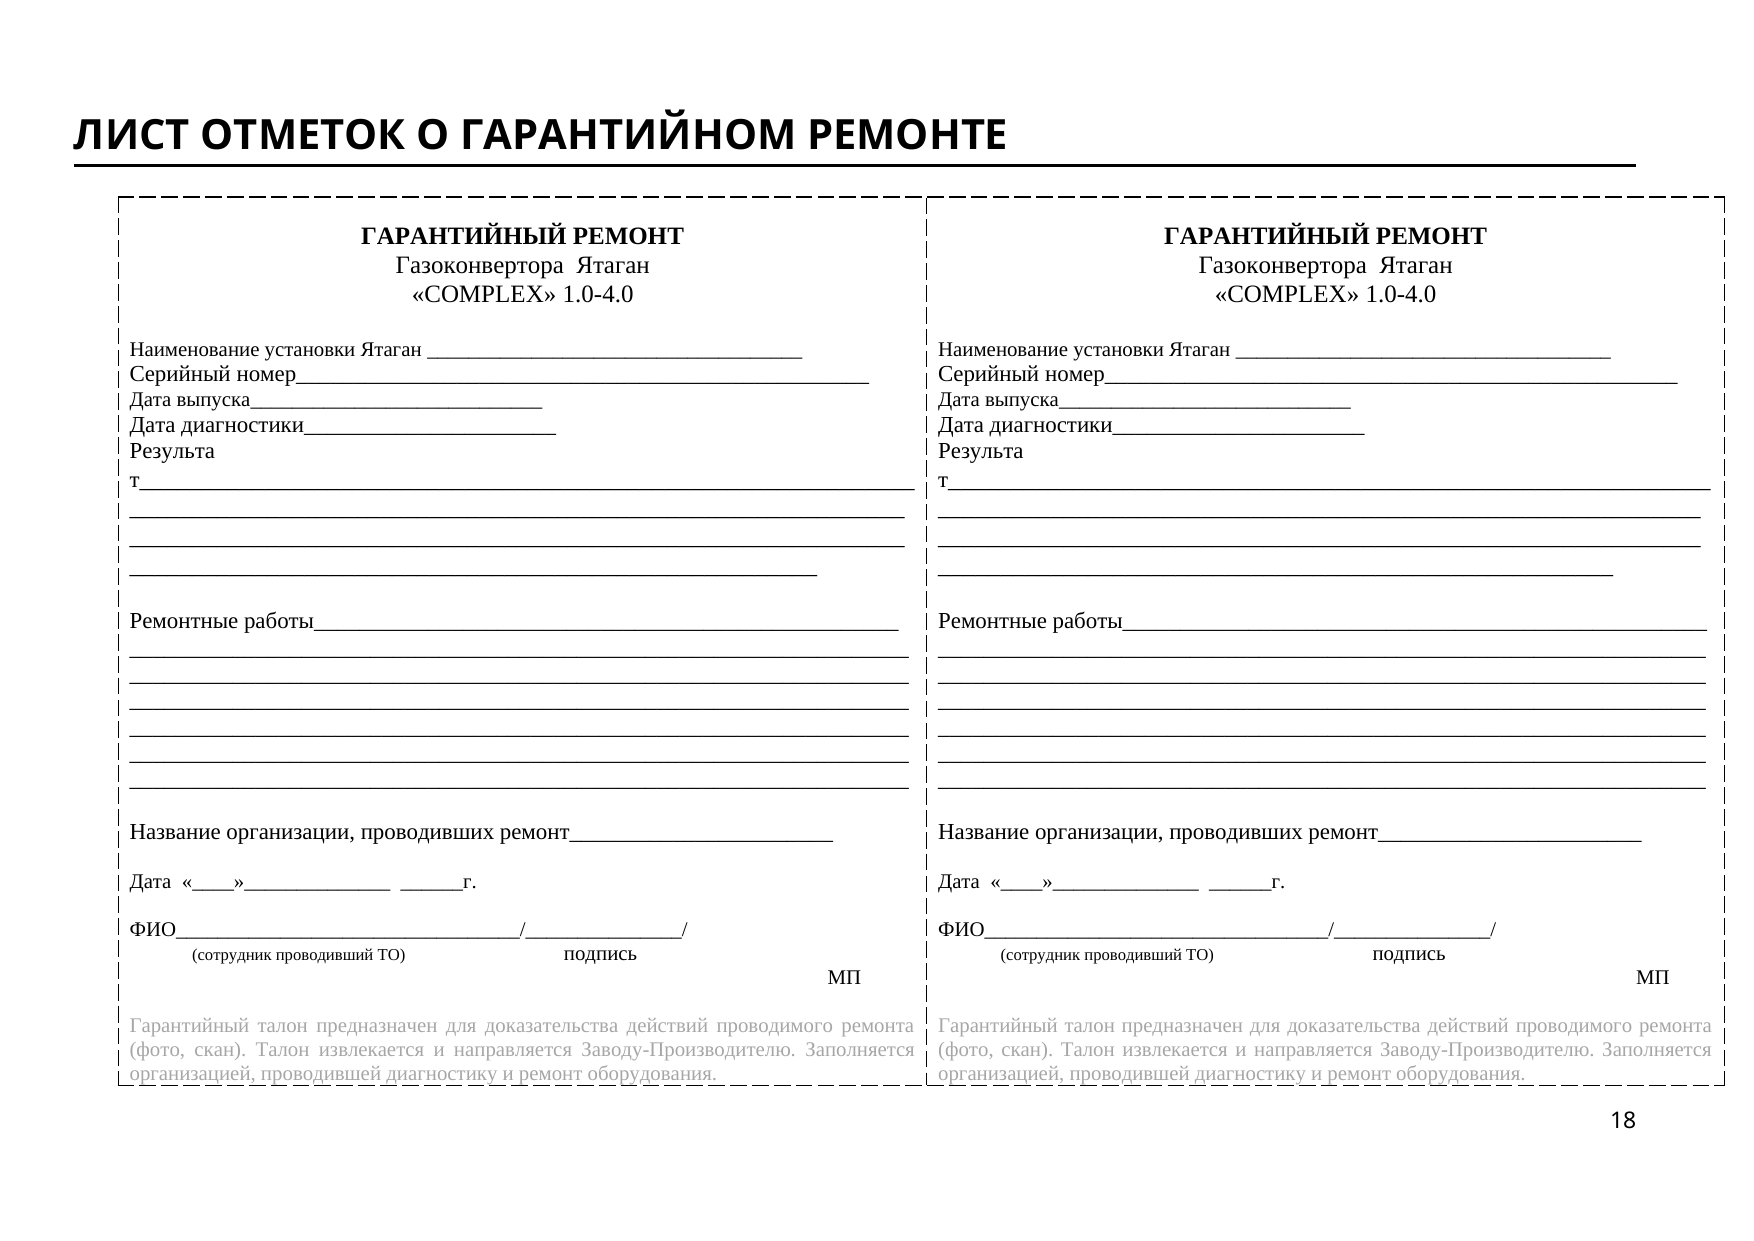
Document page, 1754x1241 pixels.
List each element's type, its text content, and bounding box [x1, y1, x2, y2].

list ЛИСТ ОТМЕТОК О ГАРАНТИЙНОМ РЕМОНТЕ [74, 105, 1636, 164]
table_header ГАРАНТИЙНЫЙ РЕМОНТ Газоконвертора Ятаган «COMPLEX» 1.0-4.0 Наименование установки Ятаган ____________________________________ Серийный номер__________________________________________________ Дата выпуска____________________________ Дата диагностики______________________ Результат_________________________________________________________________________________________________________________________________________________________________________________________________________________________________________________ Ремонтные работы___________________________________________________ ________________________________________________________________________________________________________________________________________________________________________________________________________________________________________________________________________________________________________________________________________________________________________________________________________________________ Название организации, проводивших ремонт_______________________ Дата «____»______________ ______г. ФИО_________________________________/_______________/ (сотрудник проводивший ТО) подпись МП Гарантийный талон предназначен для доказательства действий проводимого ремонта (фото, скан). Талон извлекается и направляется Заводу-Производителю. Заполняется организацией, проводившей диагностику и ремонт оборудования. [118, 196, 927, 1085]
table_header ГАРАНТИЙНЫЙ РЕМОНТ Газоконвертора Ятаган «COMPLEX» 1.0-4.0 Наименование установки Ятаган ____________________________________ Серийный номер__________________________________________________ Дата выпуска____________________________ Дата диагностики______________________ Результат_____________________________________________________________________________________________________________________________________________________________________________________________________________________________________________ Ремонтные работы___________________________________________________ __________________________________________________________________________________________________________________________________________________________________________________________________________________________________________________________________________________________________________________________________________________________________________________________________________________ Название организации, проводивших ремонт_______________________ Дата «____»______________ ______г. ФИО_________________________________/_______________/ (сотрудник проводивший ТО) подпись МП Гарантийный талон предназначен для доказательства действий проводимого ремонта (фото, скан). Талон извлекается и направляется Заводу-Производителю. Заполняется организацией, проводившей диагностику и ремонт оборудования. [927, 196, 1724, 1085]
